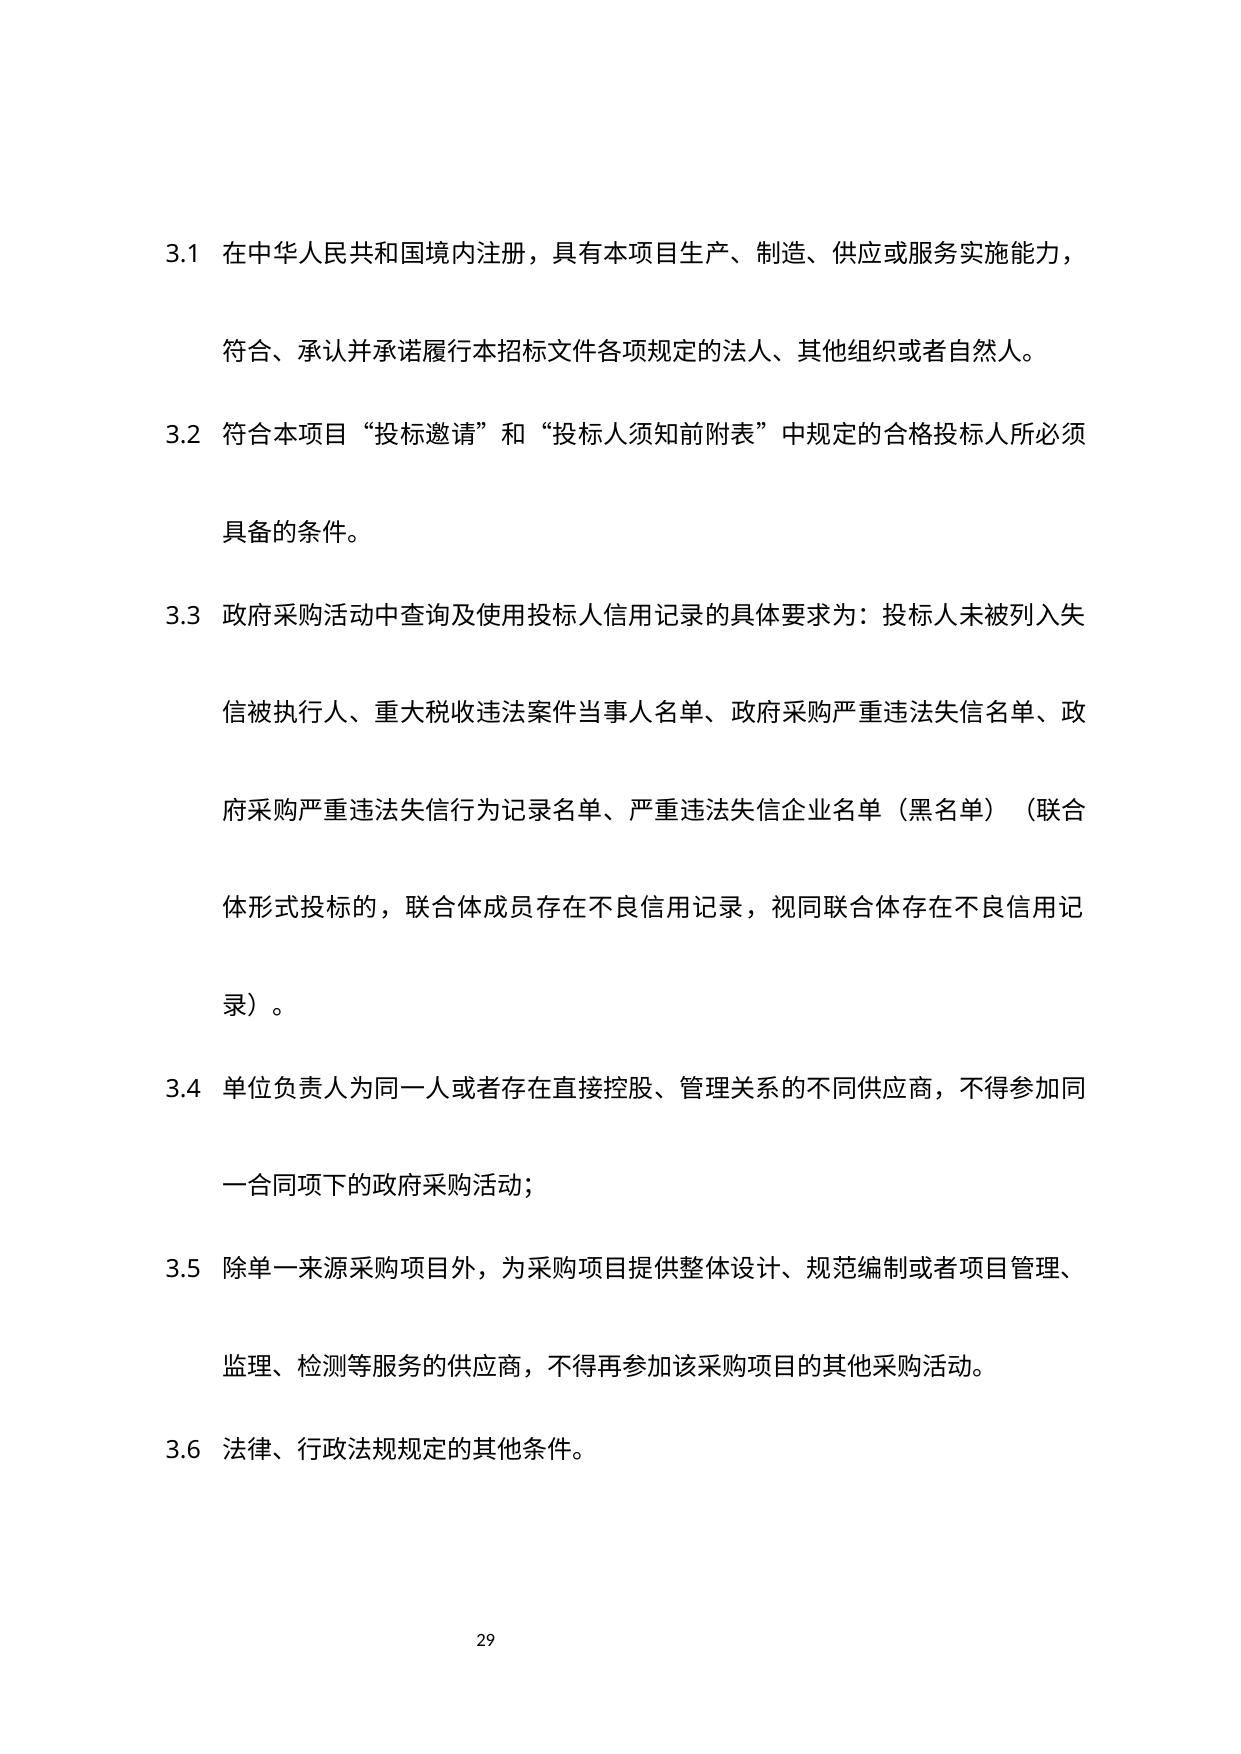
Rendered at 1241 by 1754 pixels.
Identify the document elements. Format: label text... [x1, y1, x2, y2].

list 在中华人民共和国境内注册，具有本项目生产、制造、供应或服务实施能力，符合、承认并承诺履行本招标文件各项规定的法人、其他组织或者自然人。 [165, 219, 1087, 382]
list 法律、行政法规规定的其他条件。 [165, 1415, 1087, 1480]
list 政府采购活动中查询及使用投标人信用记录的具体要求为：投标人未被列入失信被执行人、重大税收违法案件当事人名单、政府采购严重违法失信名单、政府采购严重违法失信行为记录名单、严重违法失信企业名单（黑名单）（联合体形式投标的，联合体成员存在不良信用记录，视同联合体存在不良信用记录）。 [165, 581, 1087, 1036]
list 除单一来源采购项目外，为采购项目提供整体设计、规范编制或者项目管理、监理、检测等服务的供应商，不得再参加该采购项目的其他采购活动。 [165, 1234, 1087, 1397]
list 符合本项目“投标邀请”和“投标人须知前附表”中规定的合格投标人所必须具备的条件。 [165, 400, 1087, 563]
list 单位负责人为同一人或者存在直接控股、管理关系的不同供应商，不得参加同一合同项下的政府采购活动； [165, 1054, 1087, 1216]
